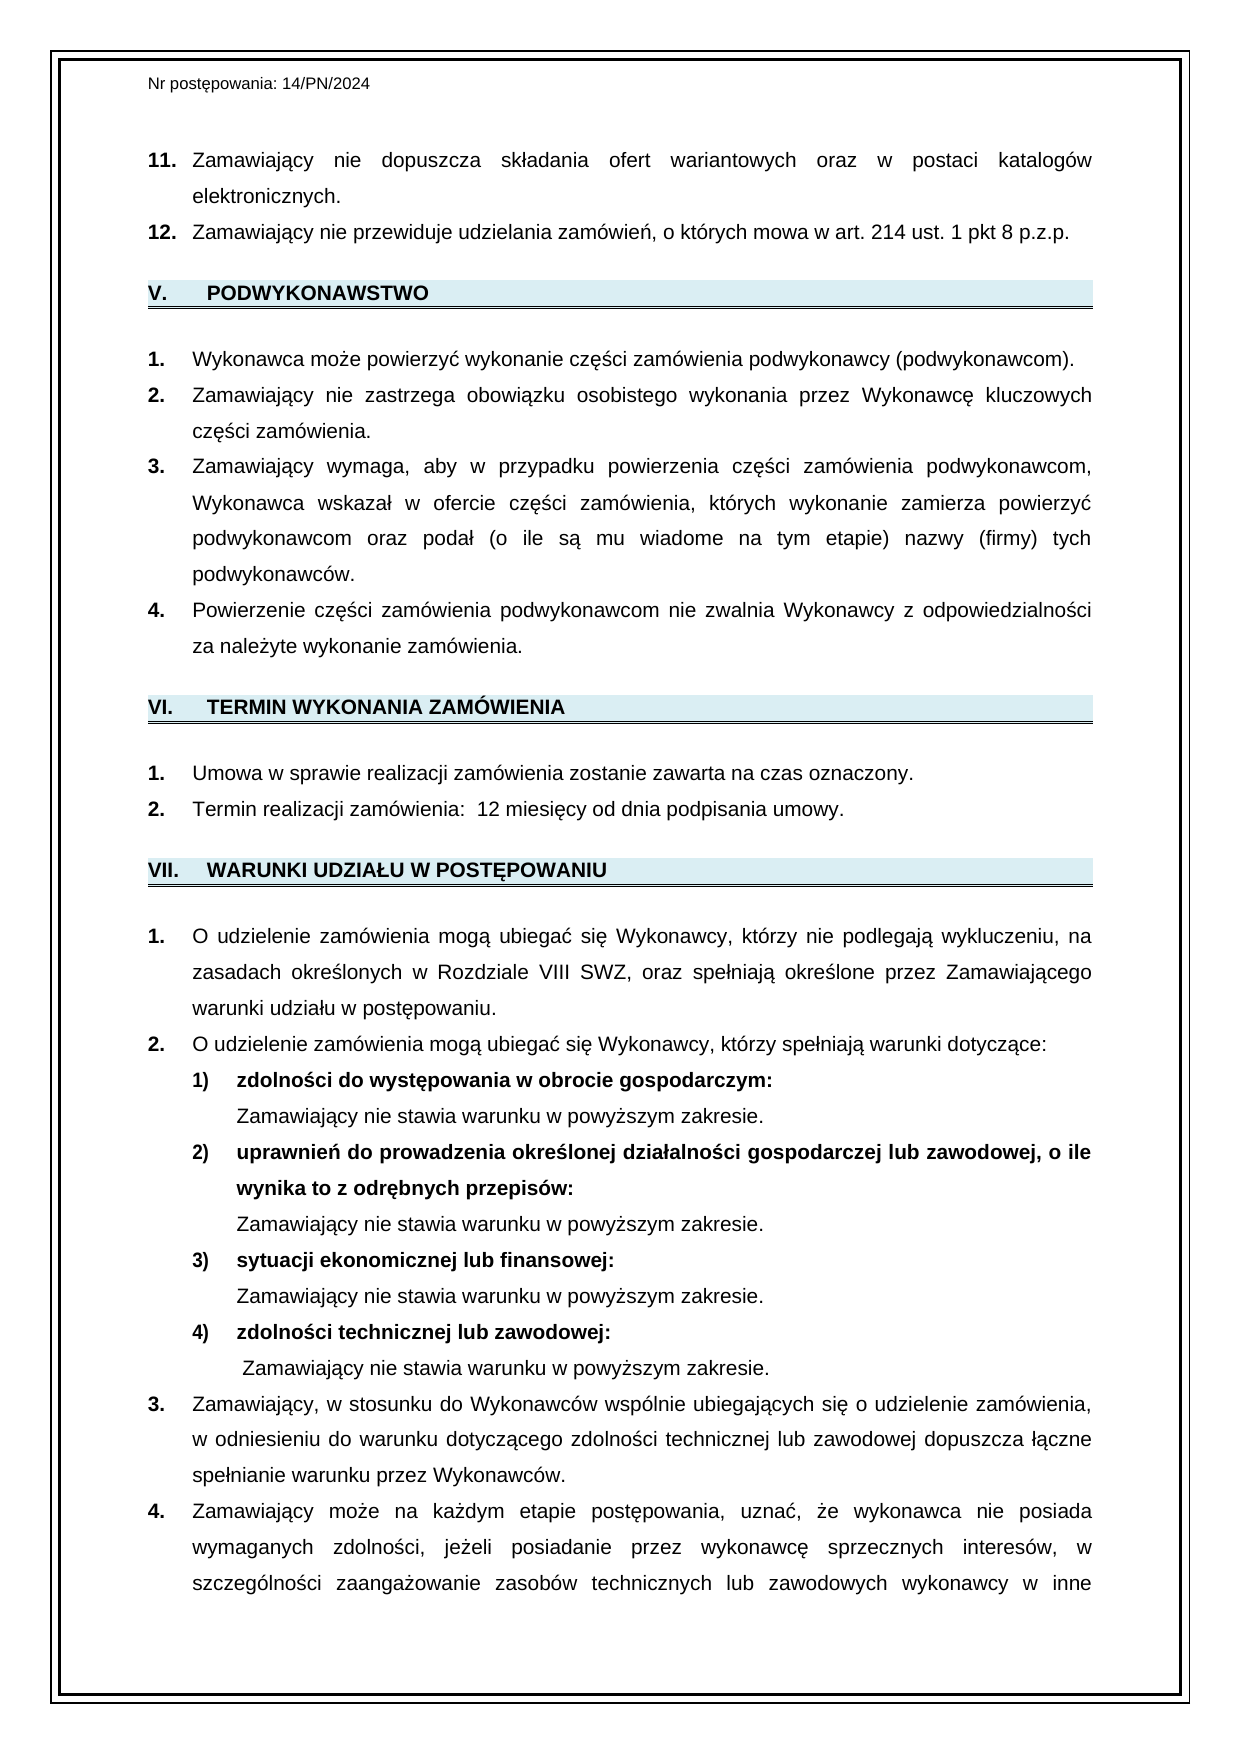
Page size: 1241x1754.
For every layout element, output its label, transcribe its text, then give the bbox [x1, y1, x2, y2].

text 2. O udzielenie zamówienia mogą ubiegać się Wykonawcy, którzy spełniają warunki dotyczące: [148, 1032, 1093, 1056]
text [148, 1499, 1093, 1595]
text 1. Wykonawca może powierzyć wykonanie części zamówienia podwykonawcy (podwykonawcom). [148, 347, 1093, 371]
text Zamawiający nie stawia warunku w powyższym zakresie. [236, 1283, 1091, 1307]
text VI. TERMIN WYKONANIA ZAMÓWIENIA [148, 695, 1093, 721]
text 11. Zamawiający nie dopuszcza składania ofert wariantowych oraz w postaci katalogów elektronicznych. [148, 148, 1093, 207]
text 1) zdolności do występowania w obrocie gospodarczym: [192, 1068, 1093, 1092]
text 1. Umowa w sprawie realizacji zamówienia zostanie zawarta na czas oznaczony. [148, 761, 1093, 785]
text 4) zdolności technicznej lub zawodowej: [192, 1319, 1093, 1343]
text Zamawiający nie stawia warunku w powyższym zakresie. [236, 1212, 1091, 1236]
text Zamawiający nie stawia warunku w powyższym zakresie. [236, 1355, 1091, 1379]
text 1. O udzielenie zamówienia mogą ubiegać się Wykonawcy, którzy nie podlegają wykluczeniu, na zasadach określonych w Rozdziale VIII SWZ, oraz spełniają określone przez Zamawiającego warunki udziału w postępowaniu. [148, 924, 1093, 1020]
text Zamawiający nie stawia warunku w powyższym zakresie. [236, 1104, 1091, 1128]
text V. PODWYKONAWSTWO [148, 280, 1093, 306]
text 2. Zamawiający nie zastrzega obowiązku osobistego wykonania przez Wykonawcę kluczowych części zamówienia. [148, 382, 1093, 442]
text 3) sytuacji ekonomicznej lub finansowej: [192, 1248, 1093, 1272]
text VII. WARUNKI UDZIAŁU W POSTĘPOWANIU [148, 858, 1093, 884]
text 3. Zamawiający, w stosunku do Wykonawców wspólnie ubiegających się o udzielenie zamówienia, w odniesieniu do warunku dotyczącego zdolności technicznej lub zawodowej dopuszcza łączne spełnianie warunku przez Wykonawców. [148, 1391, 1093, 1487]
text 4. Powierzenie części zamówienia podwykonawcom nie zwalnia Wykonawcy z odpowiedzialności za należyte wykonanie zamówienia. [148, 598, 1093, 658]
text 12. Zamawiający nie przewiduje udzielania zamówień, o których mowa w art. 214 ust. 1 pkt 8 p.z.p. [148, 219, 1093, 243]
text 2. Termin realizacji zamówienia: 12 miesięcy od dnia podpisania umowy. [148, 797, 1093, 821]
text 3. Zamawiający wymaga, aby w przypadku powierzenia części zamówienia podwykonawcom, Wykonawca wskazał w ofercie części zamówienia, których wykonanie zamierza powierzyć podwykonawcom oraz podał (o ile są mu wiadome na tym etapie) nazwy (firmy) tych podwykonawców. [148, 454, 1093, 586]
text 2) uprawnień do prowadzenia określonej działalności gospodarczej lub zawodowej, o ile wynika to z odrębnych przepisów: [192, 1140, 1093, 1200]
